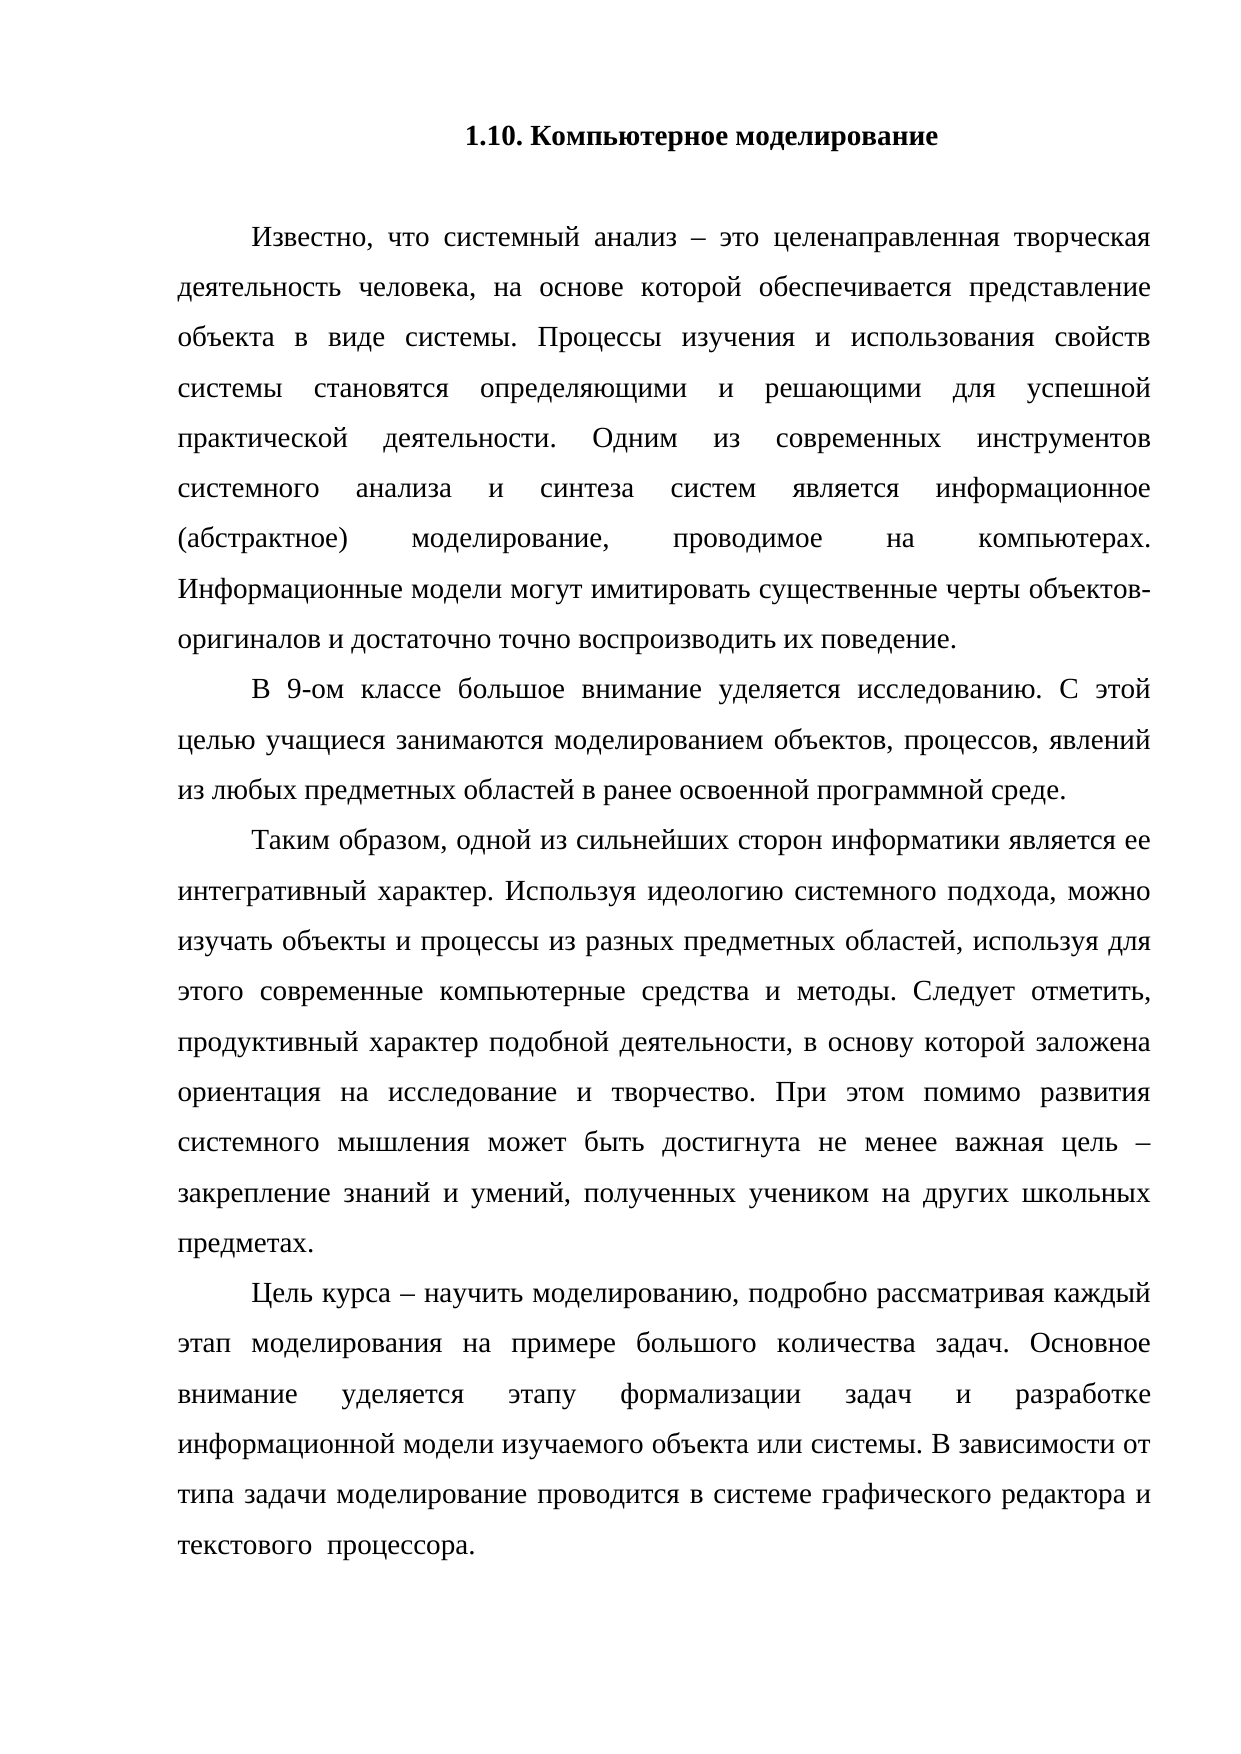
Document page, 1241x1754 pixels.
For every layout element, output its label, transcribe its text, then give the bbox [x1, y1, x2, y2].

text Известно, что системный анализ – это целенаправленная творческая деятельность человека, на основе которой обеспечивается представление объекта в виде системы. Процессы изучения и использования свойств системы становятся определяющими и решающими для успешной практической деятельности. Одним из современных инструментов системного анализа и синтеза систем является информационное (абстрактное) моделирование, проводимое на компьютерах. Информационные модели могут имитировать существенные черты объектов-оригиналов и достаточно точно воспроизводить их поведение. [177, 219, 1152, 655]
text Таким образом, одной из сильнейших сторон информатики является ее интегративный характер. Используя идеологию системного подхода, можно изучать объекты и процессы из разных предметных областей, используя для этого современные компьютерные средства и методы. Следует отметить, продуктивный характер подобной деятельности, в основу которой заложена ориентация на исследование и творчество. При этом помимо развития системного мышления может быть достигнута не менее важная цель – закрепление знаний и умений, полученных учеником на других школьных предметах. [177, 822, 1152, 1258]
text В 9-ом классе большое внимание уделяется исследованию. С этой целью учащиеся занимаются моделированием объектов, процессов, явлений из любых предметных областей в ранее освоенной программной среде. [177, 672, 1152, 806]
text Цель курса – научить моделированию, подробно рассматривая каждый этап моделирования на примере большого количества задач. Основное внимание уделяется этапу формализации задач и разработке информационной модели изучаемого объекта или системы. В зависимости от типа задачи моделирование проводится в системе графического редактора и текстового процессора. [177, 1275, 1152, 1560]
text 1.10. Компьютерное моделирование [177, 118, 1152, 152]
